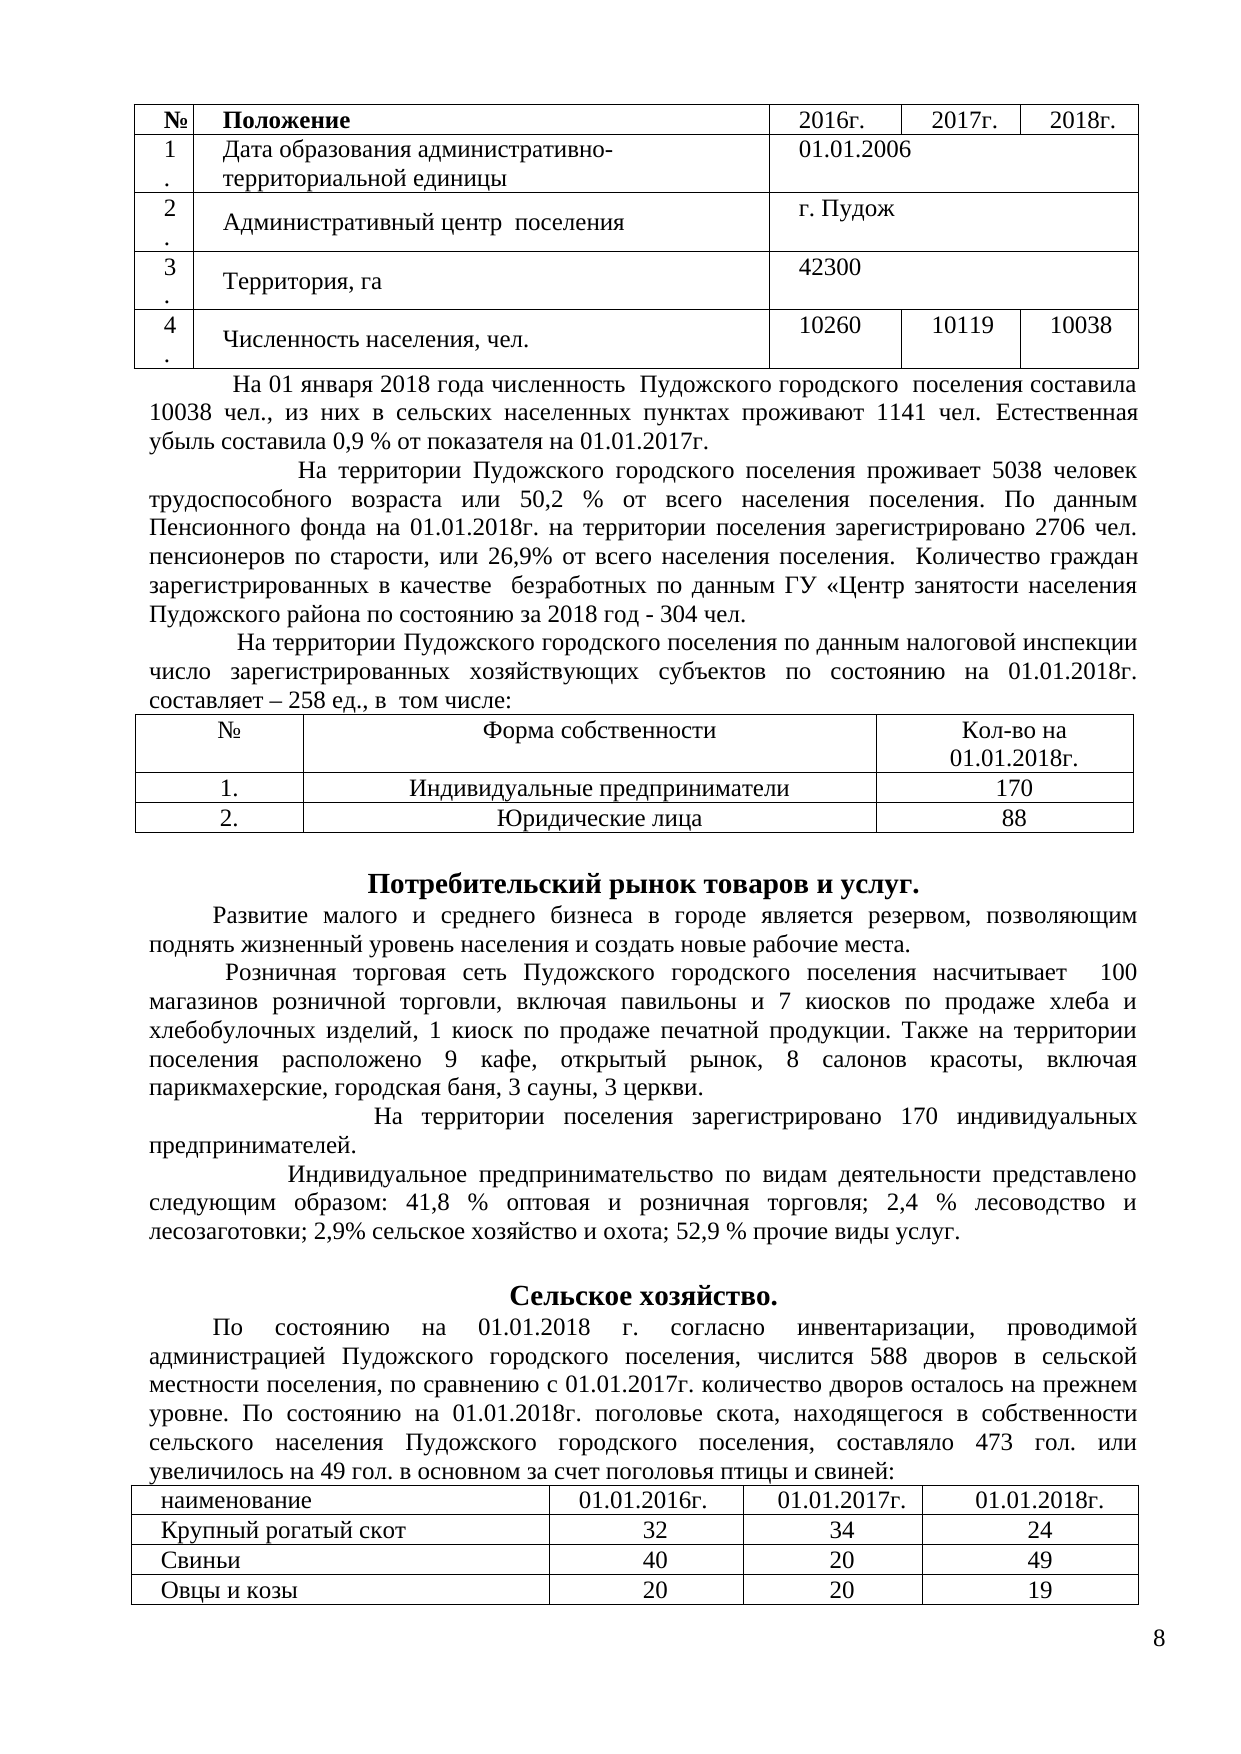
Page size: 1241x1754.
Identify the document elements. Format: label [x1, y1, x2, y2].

table_cell [119, 103, 1149, 1623]
